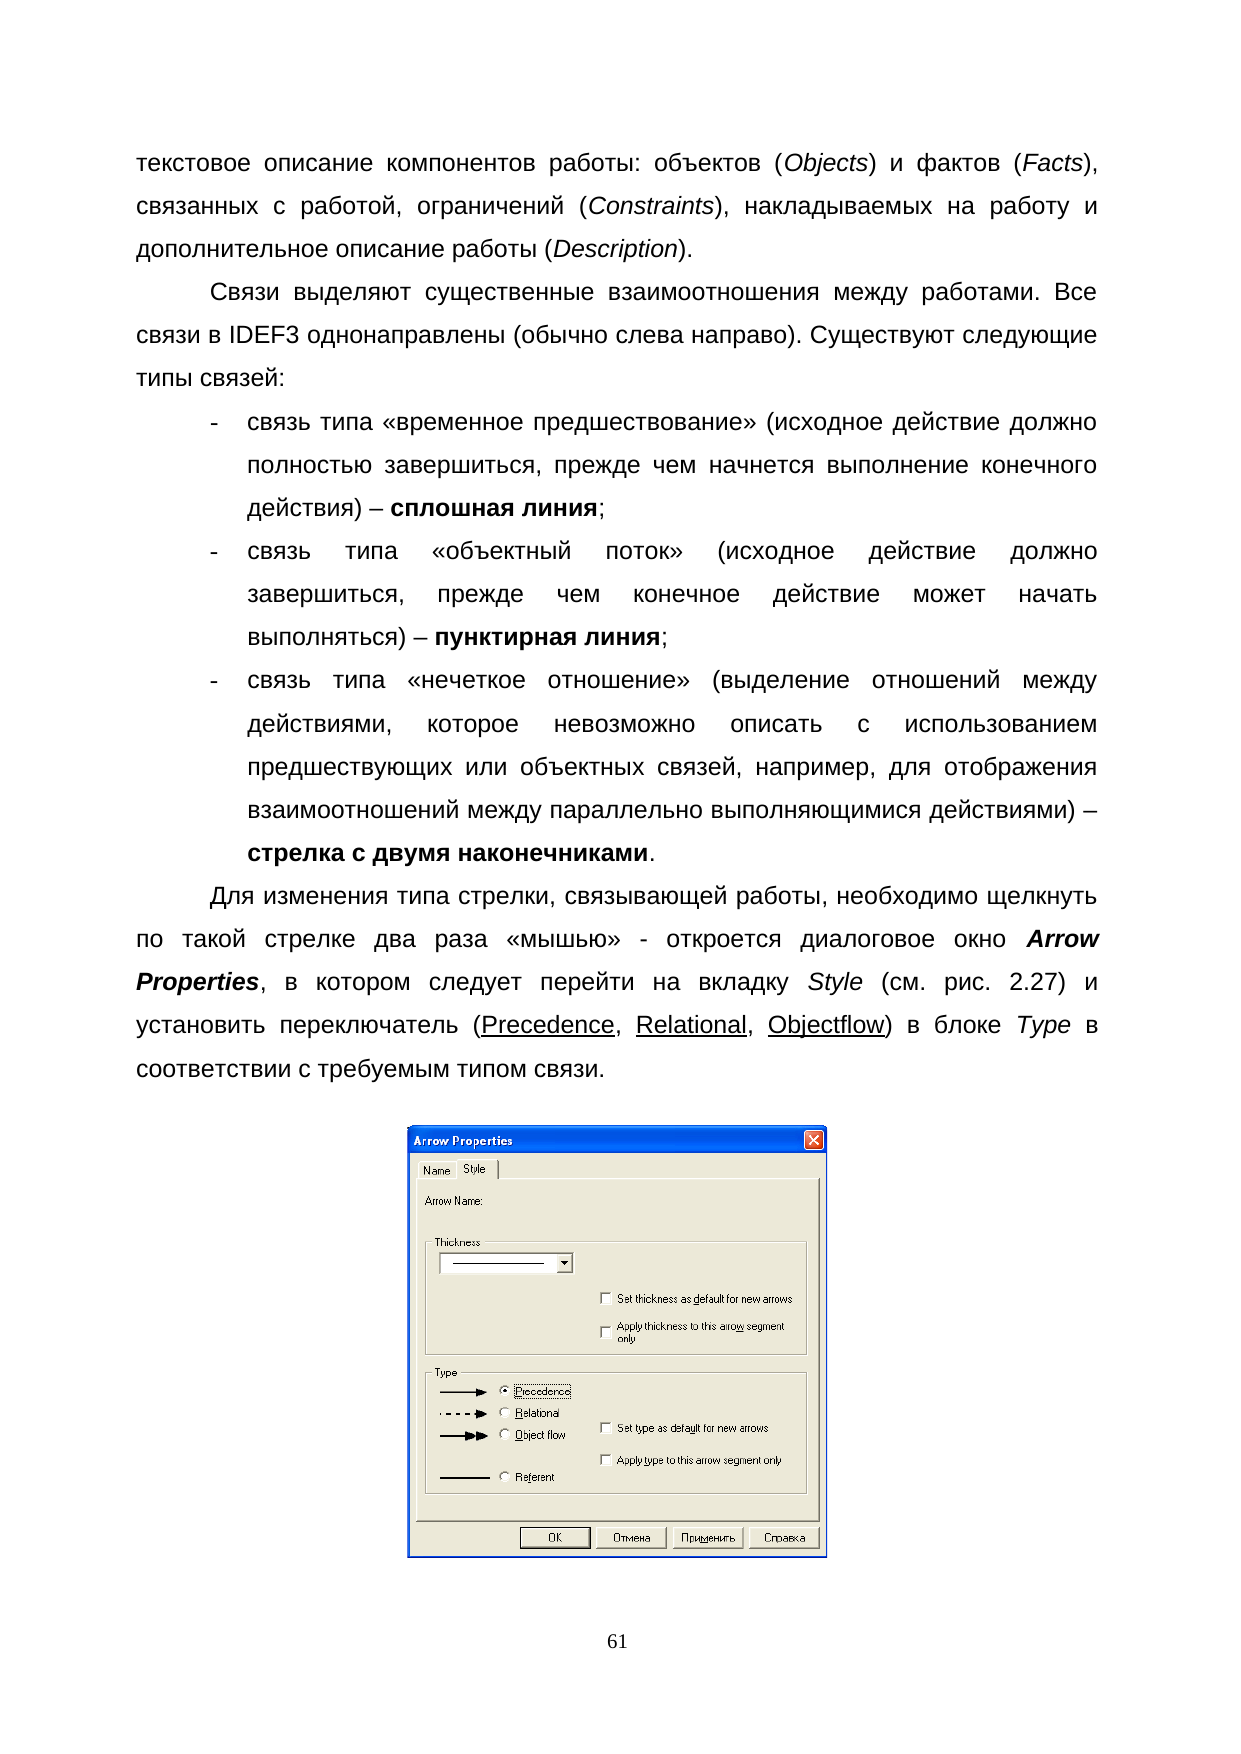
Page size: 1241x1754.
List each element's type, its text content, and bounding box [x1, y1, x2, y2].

picture [407, 1125, 828, 1558]
list связь типа «нечеткое отношение» (выделение отношений между действиями, которое невозможно описать с использованием предшествующих или объектных связей, например, для отображения взаимоотношений между параллельно выполняющимися действиями) – стрелка с двумя наконечниками. [209, 665, 1098, 867]
list связь типа «объектный поток» (исходное действие должно завершиться, прежде чем конечное действие может начать выполняться) – пунктирная линия; [209, 536, 1098, 651]
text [136, 148, 1098, 263]
text Для изменения типа стрелки, связывающей работы, необходимо щелкнуть по такой стрелке два раза «мышью» - откроется диалоговое окно Arrow Properties, в котором следует перейти на вкладку Style (см. рис. 2.27) и установить переключатель (Precedence, Relational, Objectflow) в блоке Type в соответствии с требуемым типом связи. [136, 881, 1098, 1082]
list связь типа «временное предшествование» (исходное действие должно полностью завершиться, прежде чем начнется выполнение конечного действия) – сплошная линия; [210, 406, 1098, 522]
text Связи выделяют существенные взаимоотношения между работами. Все связи в IDEF3 однонаправлены (обычно слева направо). Существуют следующие типы связей: [136, 277, 1098, 392]
